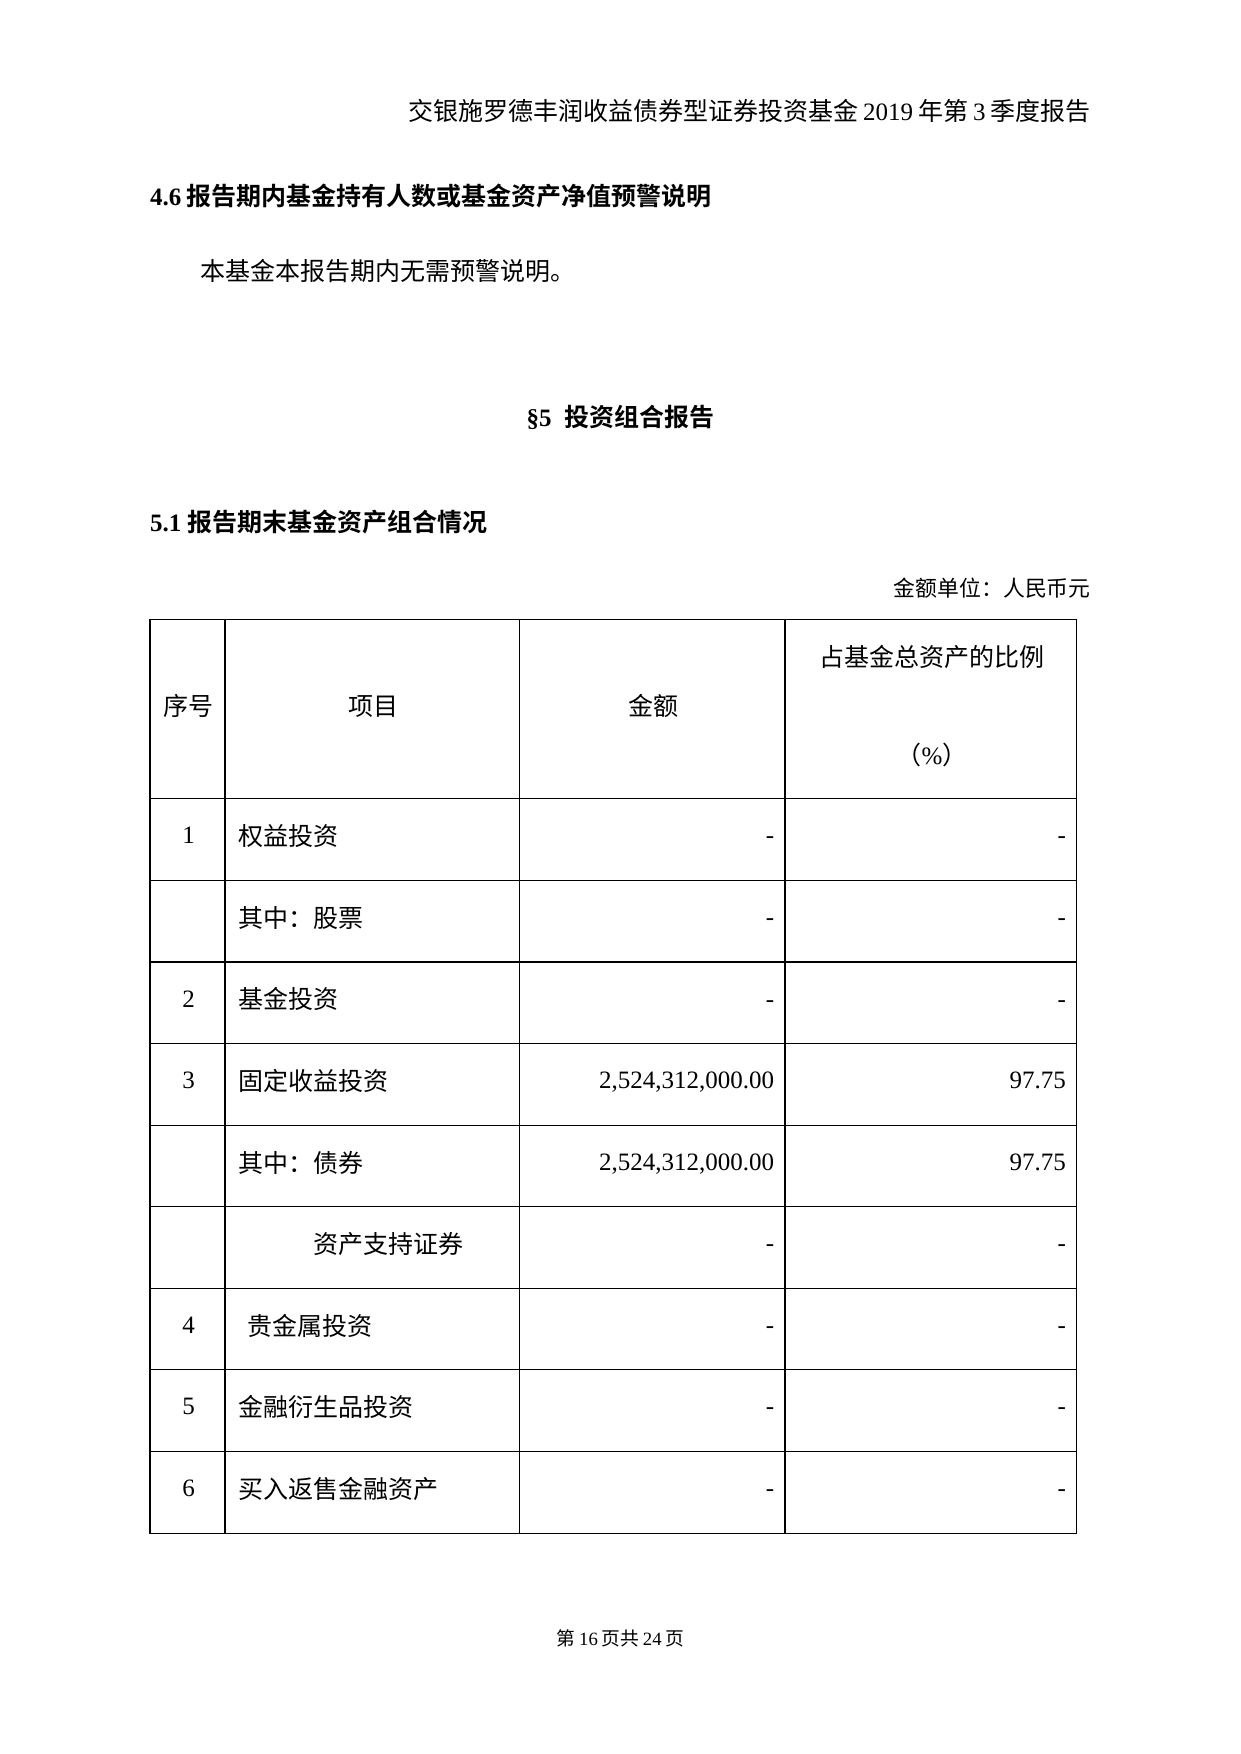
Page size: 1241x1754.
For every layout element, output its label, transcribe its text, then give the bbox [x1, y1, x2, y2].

table_cell 97.75 [786, 1126, 1076, 1206]
table_cell 2 [151, 963, 224, 1043]
table_cell 97.75 [786, 1044, 1076, 1124]
table_cell 固定收益投资 [226, 1044, 519, 1124]
table_cell - [786, 1289, 1076, 1369]
table_cell - [786, 963, 1076, 1043]
table_cell - [786, 1452, 1076, 1532]
table_cell - [786, 1370, 1076, 1451]
table_header 占基金总资产的比例（%） [786, 620, 1076, 798]
table_cell 金融衍生品投资 [226, 1370, 519, 1451]
table_cell - [520, 799, 784, 880]
table_header 金额 [520, 620, 784, 798]
table_cell 2,524,312,000.00 [520, 1044, 784, 1124]
table_header 序号 [151, 620, 224, 798]
table_cell - [520, 1207, 784, 1288]
table_cell 其中：债券 [226, 1126, 519, 1206]
table_header 项目 [226, 620, 519, 798]
table_cell - [520, 1452, 784, 1532]
table_cell [151, 1207, 224, 1288]
table_cell 4 [151, 1289, 224, 1369]
table_cell [151, 881, 224, 961]
table_cell - [520, 963, 784, 1043]
table_cell - [520, 1289, 784, 1369]
table_cell [151, 1126, 224, 1206]
table_cell - [786, 881, 1076, 961]
table_cell 权益投资 [226, 799, 519, 880]
table_cell 3 [151, 1044, 224, 1124]
table_cell 买入返售金融资产 [226, 1452, 519, 1532]
text 4.6报告期内基金持有人数或基金资产净值预警说明 [150, 162, 1090, 227]
text 5.1 报告期末基金资产组合情况 [150, 488, 1090, 553]
table_cell - [520, 881, 784, 961]
table_cell 5 [151, 1370, 224, 1451]
table_cell 其中：股票 [226, 881, 519, 961]
table_cell 基金投资 [226, 963, 519, 1043]
text 金额单位：人民币元 [150, 571, 1090, 603]
table_cell 2,524,312,000.00 [520, 1126, 784, 1206]
subtitle §5 投资组合报告 [150, 383, 1090, 448]
text 本基金本报告期内无需预警说明。 [150, 237, 1090, 302]
table_cell 资产支持证券 [226, 1207, 519, 1288]
table_cell 6 [151, 1452, 224, 1532]
table_cell - [786, 1207, 1076, 1288]
table_cell - [520, 1370, 784, 1451]
table_cell - [786, 799, 1076, 880]
table_cell 贵金属投资 [226, 1289, 519, 1369]
table_cell 1 [151, 799, 224, 880]
